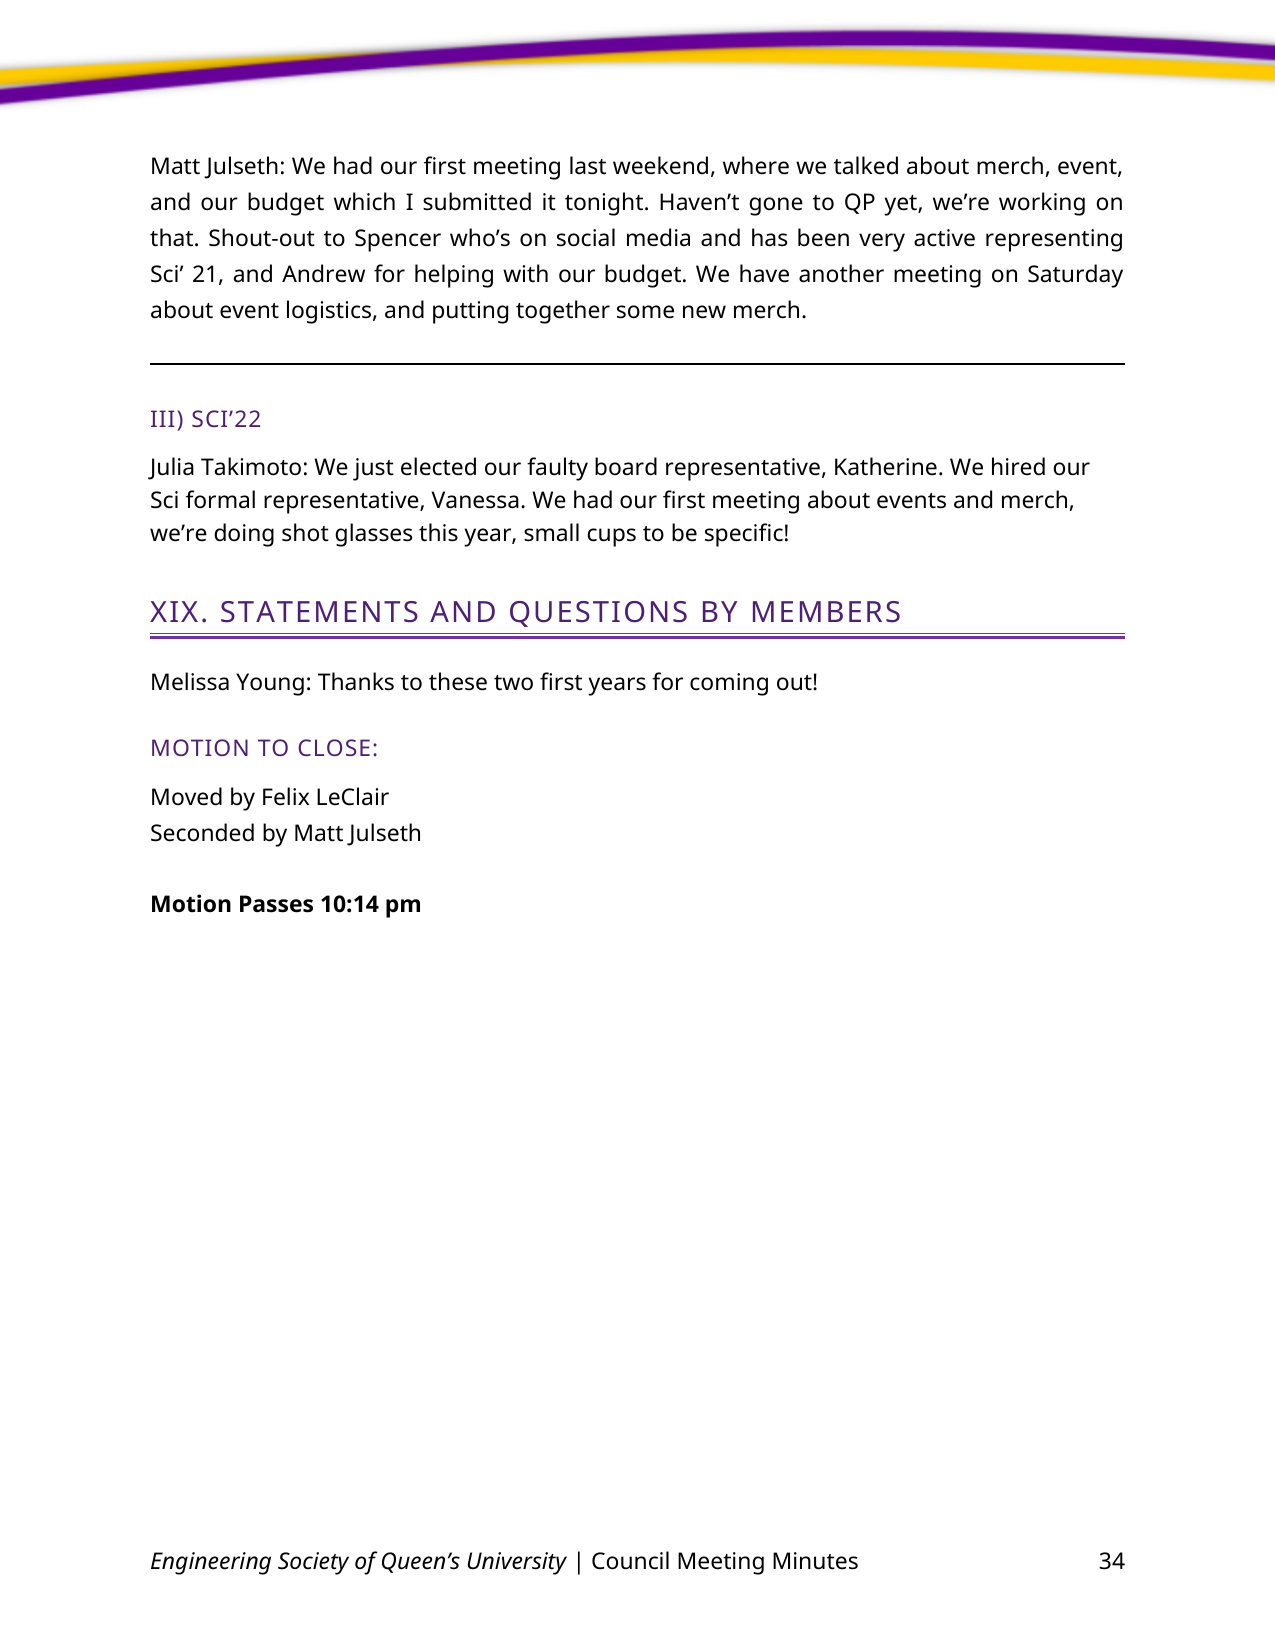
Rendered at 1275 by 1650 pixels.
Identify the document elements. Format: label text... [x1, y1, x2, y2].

subtitle III) Sci’22 [150, 403, 1125, 434]
text Seconded by Matt Julseth [150, 816, 1125, 848]
subtitle Motion to Close: [150, 732, 1125, 763]
text Matt Julseth: We had our first meeting last weekend, where we talked about merch, event, and our budget which I submitted it tonight. Haven’t gone to QP yet, we’re working on that. Shout-out to Spencer who’s on social media and has been very active representing Sci’ 21, and Andrew for helping with our budget. We have another meeting on Saturday about event logistics, and putting together some new merch. [150, 150, 1125, 325]
picture [0, 21, 1275, 114]
text Moved by Felix LeClair [150, 781, 1125, 812]
text Motion Passes 10:14 pm [150, 888, 1125, 919]
text Melissa Young: Thanks to these two first years for coming out! [150, 666, 1125, 697]
subtitle Xix. Statements and Questions by Members [150, 591, 1125, 633]
text Julia Takimoto: We just elected our faulty board representative, Katherine. We hired our Sci formal representative, Vanessa. We had our first meeting about events and merch, we’re doing shot glasses this year, small cups to be specific! [150, 451, 1125, 548]
